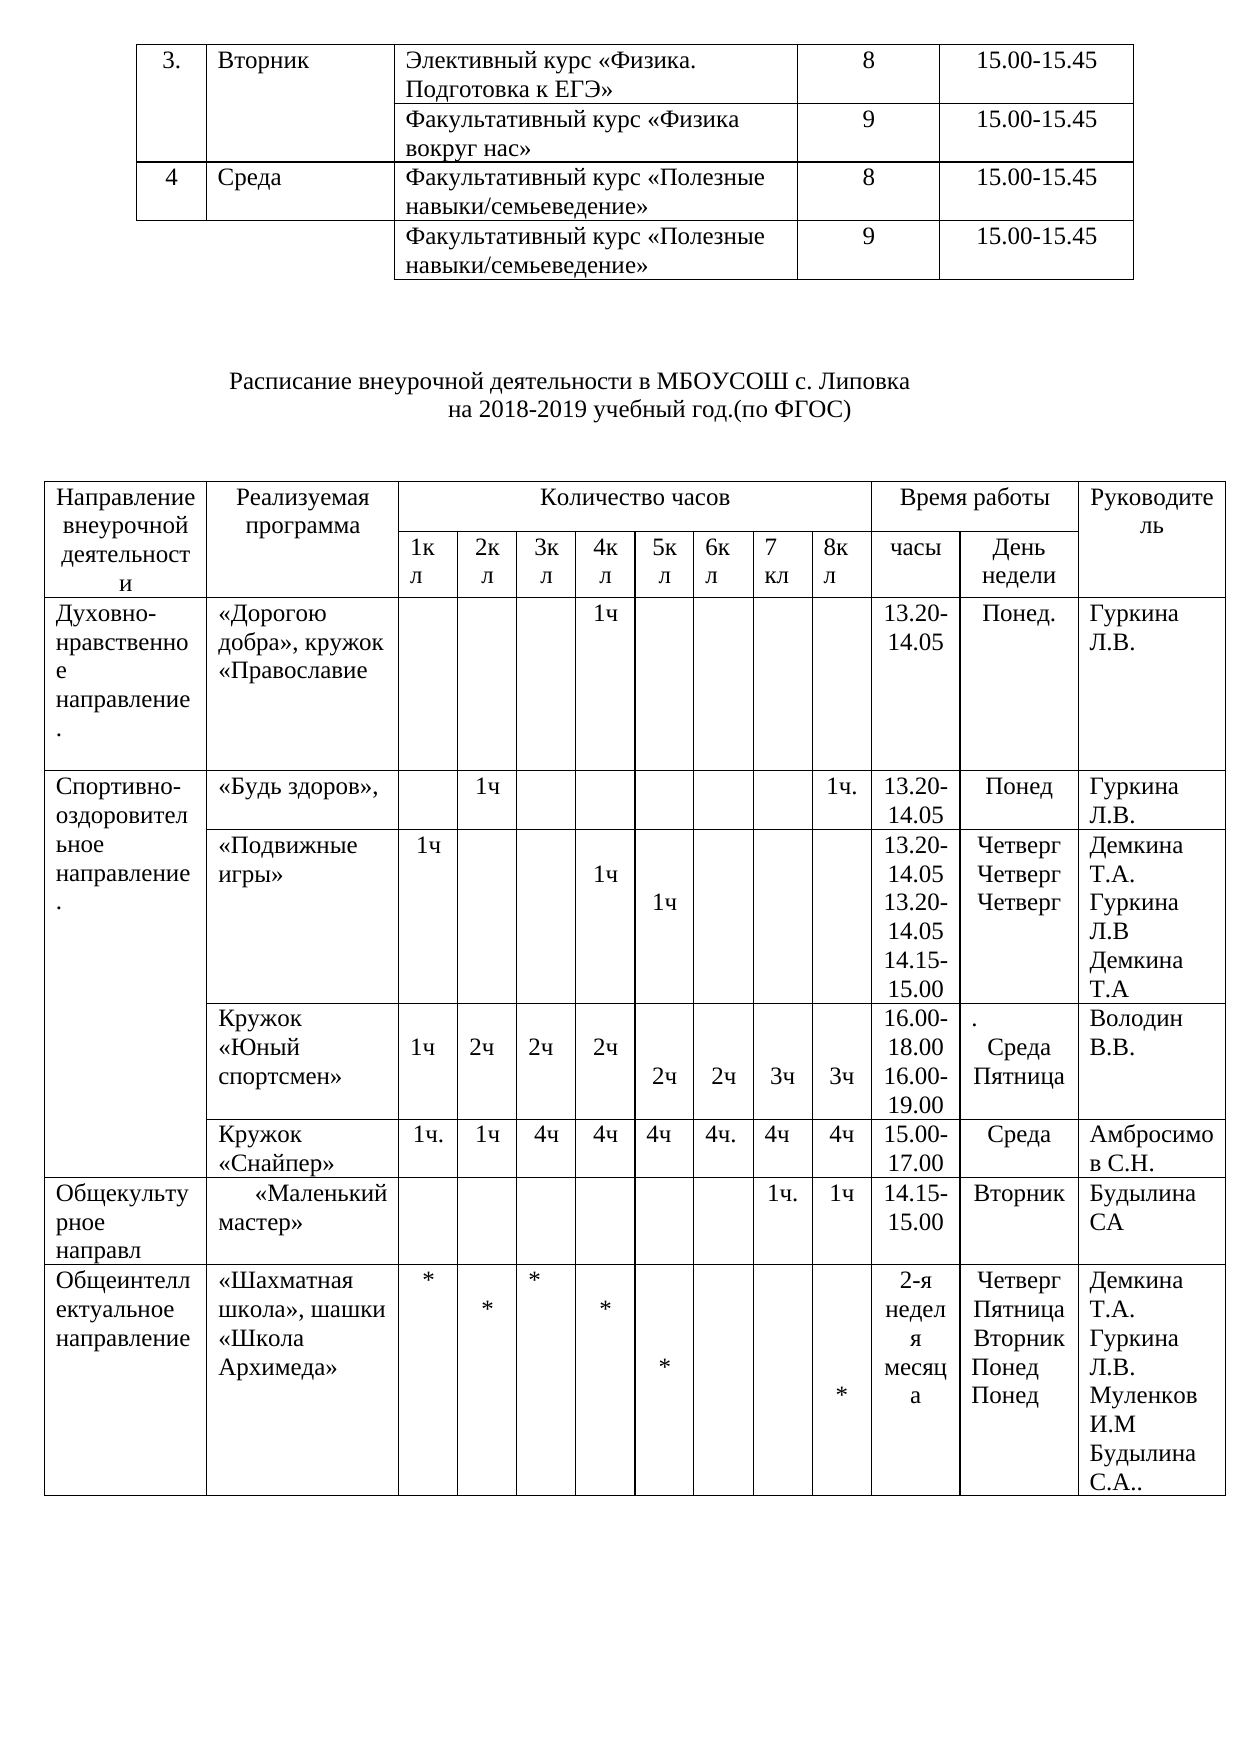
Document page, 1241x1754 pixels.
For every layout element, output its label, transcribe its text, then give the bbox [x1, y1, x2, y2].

table_cell [399, 1178, 457, 1264]
table_cell 4ч [517, 1120, 575, 1177]
table_cell 1ч [813, 1178, 871, 1264]
table_cell Общекультурное направл [45, 1178, 206, 1264]
table_cell 3ч [754, 1004, 812, 1118]
table_cell 15.00-15.45 [940, 163, 1133, 220]
table_cell «Будь здоров», [207, 771, 398, 829]
table_cell 15.00-17.00 [872, 1120, 959, 1177]
table_header Время работы [872, 482, 1078, 531]
table_cell 5кл [636, 532, 693, 597]
table_cell [636, 1178, 693, 1264]
table_cell 9 [798, 104, 939, 161]
table_cell * [517, 1265, 575, 1495]
table_cell * [576, 1265, 634, 1495]
table_cell 1ч [636, 830, 693, 1002]
table_cell «Шахматная школа», шашки «Школа Архимеда» [207, 1265, 398, 1495]
table_cell Общеинтеллектуальное направление [45, 1265, 206, 1495]
table_cell Духовно-нравственное направление. [45, 598, 206, 770]
table_cell 9 [798, 221, 939, 278]
table_cell [813, 830, 871, 1002]
table_cell Гуркина Л.В. [1079, 771, 1225, 829]
table_cell 1ч [458, 1120, 516, 1177]
table_cell [517, 771, 575, 829]
table_cell «Дорогою добра», кружок «Православие [207, 598, 398, 770]
table_cell 13.20-14.05 [872, 771, 959, 829]
table_cell День недели [961, 532, 1078, 597]
table_cell [754, 830, 812, 1002]
table_cell 3кл [517, 532, 575, 597]
table_header Направление внеурочной деятельности [45, 482, 206, 597]
table_cell 15.00-15.45 [940, 45, 1133, 103]
table_cell 1ч. [399, 1120, 457, 1177]
table_cell [636, 598, 693, 770]
table_cell 4ч [813, 1120, 871, 1177]
table_cell Понед [961, 771, 1078, 829]
table_cell [694, 598, 753, 770]
table_cell * [636, 1265, 693, 1495]
table_cell 1ч. [754, 1178, 812, 1264]
table_cell 2ч [517, 1004, 575, 1118]
table_cell [694, 1265, 753, 1495]
table_cell 1ч [399, 1004, 457, 1118]
table_cell Демкина Т.А. Гуркина Л.В. Муленков И.М Будылина С.А.. [1079, 1265, 1225, 1495]
table_cell Спортивно-оздоровительное направление. [45, 771, 206, 1177]
table_cell 4кл [576, 532, 634, 597]
table_cell [517, 598, 575, 770]
table_cell Гуркина Л.В. [1079, 598, 1225, 770]
table_cell 2ч [576, 1004, 634, 1118]
table_cell 8 [798, 163, 939, 220]
table_cell * [813, 1265, 871, 1495]
table_cell [458, 1178, 516, 1264]
table_cell [399, 771, 457, 829]
text Расписание внеурочной деятельности в МБОУСОШ с. Липовка [148, 366, 1152, 394]
table_cell 7 кл [754, 532, 812, 597]
table_cell 1ч [458, 771, 516, 829]
table_cell 2ч [694, 1004, 753, 1118]
table_cell [399, 598, 457, 770]
table_cell * [458, 1265, 516, 1495]
table_cell Понед. [961, 598, 1078, 770]
table_cell 2кл [458, 532, 516, 597]
table_cell часы [872, 532, 959, 597]
table_cell [754, 771, 812, 829]
table_cell Элективный курс «Физика. Подготовка к ЕГЭ» [395, 45, 797, 103]
table_cell 14.15-15.00 [872, 1178, 959, 1264]
table_cell 2ч [636, 1004, 693, 1118]
table_cell 3. [137, 45, 206, 161]
table_cell 15.00-15.45 [940, 221, 1133, 278]
table_cell 13.20-14.05 [872, 598, 959, 770]
table_cell Вторник [207, 45, 394, 161]
table_cell Факультативный курс «Полезные навыки/семьеведение» [395, 221, 797, 278]
table_cell 2ч [458, 1004, 516, 1118]
table_cell 13.20-14.05 13.20-14.05 14.15-15.00 [872, 830, 959, 1002]
table_cell [576, 771, 634, 829]
table_cell 2-я неделя месяца [872, 1265, 959, 1495]
table_cell 1кл [399, 532, 457, 597]
text на 2018-2019 учебный год.(по ФГОС) [148, 394, 1152, 423]
table_cell [694, 830, 753, 1002]
table_cell «Подвижные игры» [207, 830, 398, 1002]
table_cell 4ч [576, 1120, 634, 1177]
table_cell «Маленький мастер» [207, 1178, 398, 1264]
table_cell 4 [137, 163, 206, 220]
table_header Руководитель [1079, 482, 1225, 597]
table_cell 4ч. [694, 1120, 753, 1177]
table_header Количество часов [399, 482, 871, 531]
table_header Реализуемая программа [207, 482, 398, 597]
table_cell 1ч [399, 830, 457, 1002]
table_cell . Среда Пятница [961, 1004, 1078, 1118]
table_cell [694, 1178, 753, 1264]
table_cell 3ч [813, 1004, 871, 1118]
table_cell [754, 598, 812, 770]
table_cell 15.00-15.45 [940, 104, 1133, 161]
table_cell [636, 771, 693, 829]
table_cell Кружок «Снайпер» [207, 1120, 398, 1177]
table_cell Факультативный курс «Полезные навыки/семьеведение» [395, 163, 797, 220]
table_cell Четверг Пятница Вторник Понед Понед [961, 1265, 1078, 1495]
table_cell [458, 598, 516, 770]
table_cell [576, 1178, 634, 1264]
table_cell [694, 771, 753, 829]
table_cell 4ч [754, 1120, 812, 1177]
table_cell 1ч [576, 830, 634, 1002]
table_cell Среда [207, 163, 394, 220]
table_cell Кружок «Юный спортсмен» [207, 1004, 398, 1118]
table_cell Будылина СА [1079, 1178, 1225, 1264]
table_cell Демкина Т.А. Гуркина Л.В Демкина Т.А [1079, 830, 1225, 1002]
table_cell 16.00-18.00 16.00-19.00 [872, 1004, 959, 1118]
table_cell Володин В.В. [1079, 1004, 1225, 1118]
table_cell 8кл [813, 532, 871, 597]
table_cell [458, 830, 516, 1002]
table_cell Вторник [961, 1178, 1078, 1264]
table_cell Факультативный курс «Физика вокруг нас» [395, 104, 797, 161]
table_cell Среда [961, 1120, 1078, 1177]
table_cell * [399, 1265, 457, 1495]
table_cell 8 [798, 45, 939, 103]
table_cell Амбросимов С.Н. [1079, 1120, 1225, 1177]
table_cell 1ч. [813, 771, 871, 829]
table_cell [517, 830, 575, 1002]
table_cell 1ч [576, 598, 634, 770]
table_cell Четверг Четверг Четверг [961, 830, 1078, 1002]
table_cell [754, 1265, 812, 1495]
table_cell 6кл [694, 532, 753, 597]
table_cell [517, 1178, 575, 1264]
table_cell 4ч [636, 1120, 693, 1177]
table_cell [813, 598, 871, 770]
